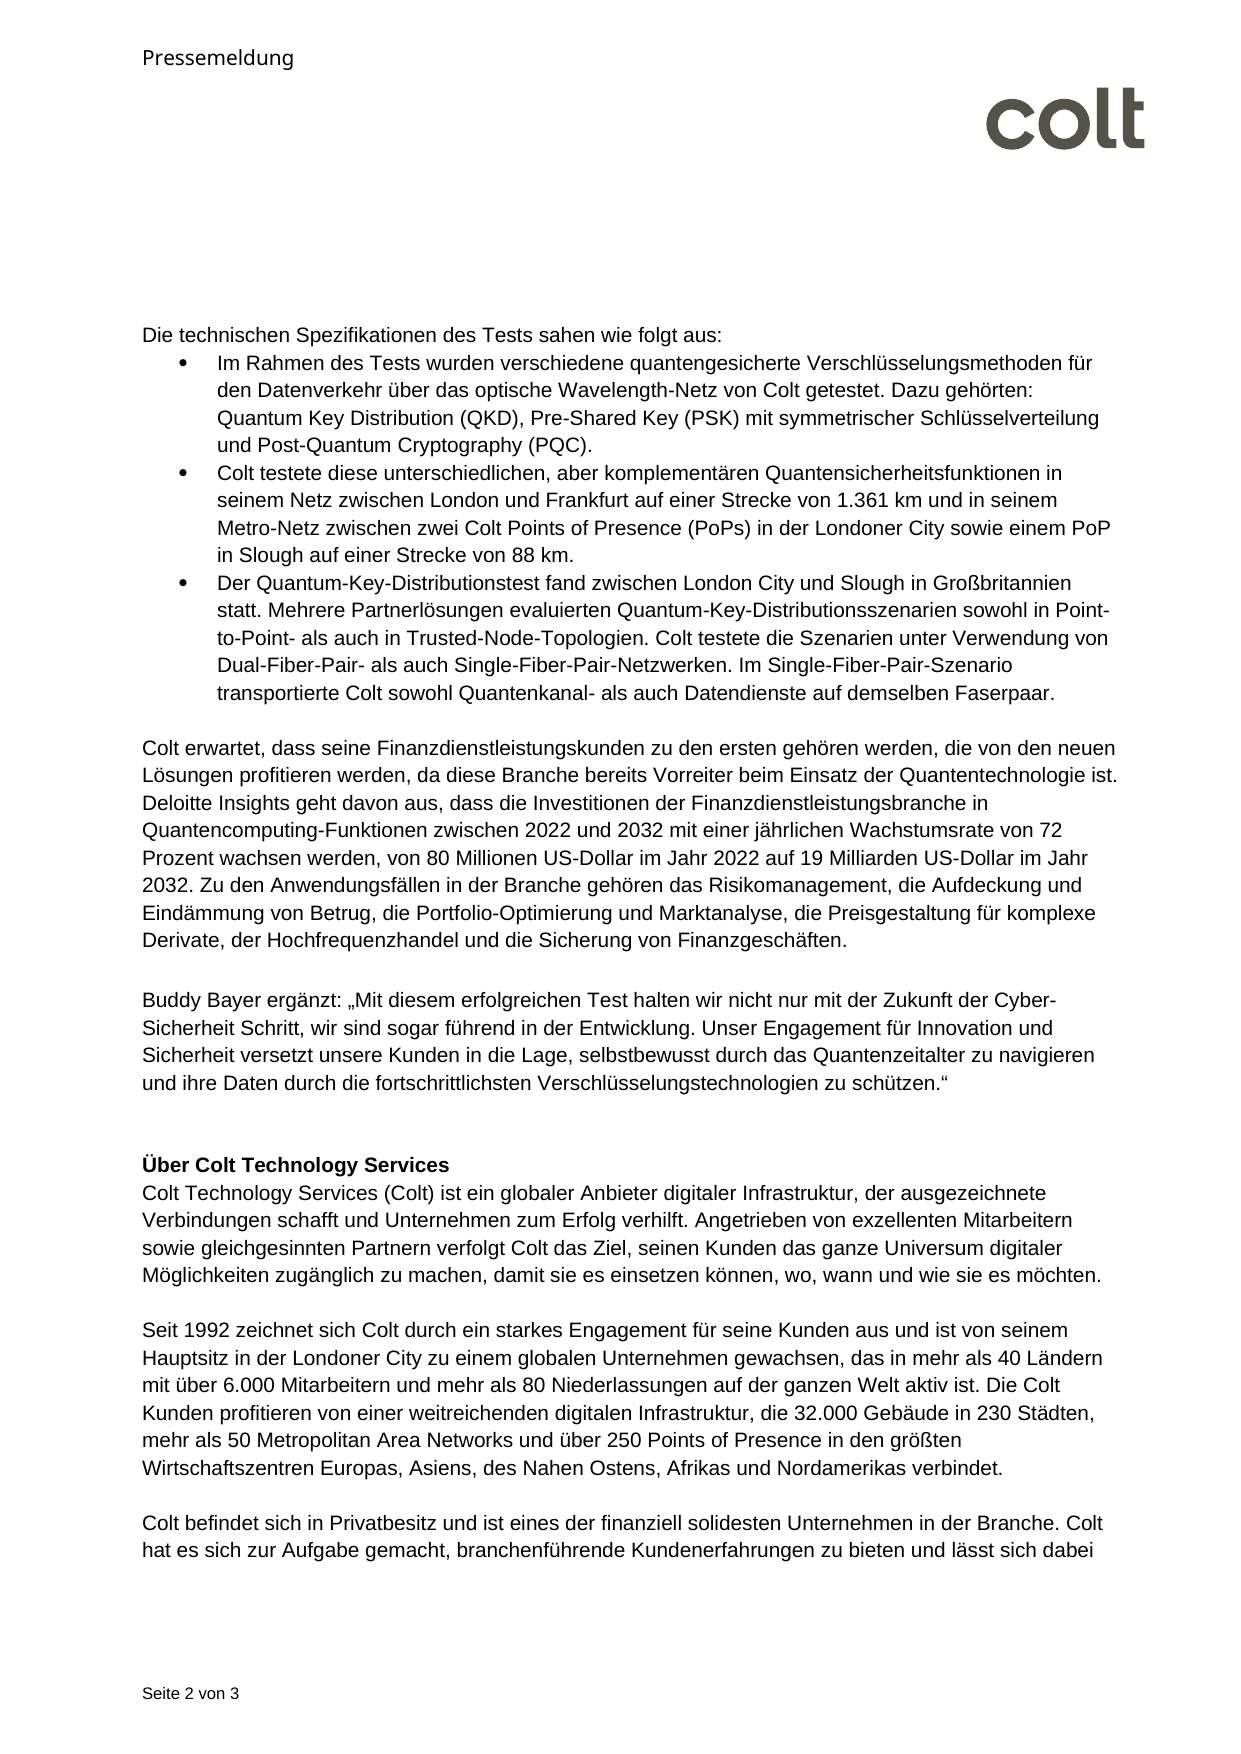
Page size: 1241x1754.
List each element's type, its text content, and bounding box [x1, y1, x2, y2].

list Der Quantum-Key-Distributionstest fand zwischen London City und Slough in Großbritannien statt. Mehrere Partnerlösungen evaluierten Quantum-Key-Distributionsszenarien sowohl in Point-to-Point- als auch in Trusted-Node-Topologien. Colt testete die Szenarien unter Verwendung von Dual-Fiber-Pair- als auch Single-Fiber-Pair-Netzwerken. Im Single-Fiber-Pair-Szenario transportierte Colt sowohl Quantenkanal- als auch Datendienste auf demselben Faserpaar. [179, 571, 1122, 705]
text Colt Technology Services (Colt) ist ein globaler Anbieter digitaler Infrastruktur, der ausgezeichnete Verbindungen schafft und Unternehmen zum Erfolg verhilft. Angetrieben von exzellenten Mitarbeitern sowie gleichgesinnten Partnern verfolgt Colt das Ziel, seinen Kunden das ganze Universum digitaler Möglichkeiten zugänglich zu machen, damit sie es einsetzen können, wo, wann und wie sie es möchten. [142, 1181, 1122, 1287]
text Seit 1992 zeichnet sich Colt durch ein starkes Engagement für seine Kunden aus und ist von seinem Hauptsitz in der Londoner City zu einem globalen Unternehmen gewachsen, das in mehr als 40 Ländern mit über 6.000 Mitarbeitern und mehr als 80 Niederlassungen auf der ganzen Welt aktiv ist. Die Colt Kunden profitieren von einer weitreichenden digitalen Infrastruktur, die 32.000 Gebäude in 230 Städten, mehr als 50 Metropolitan Area Networks und über 250 Points of Presence in den größten Wirtschaftszentren Europas, Asiens, des Nahen Ostens, Afrikas und Nordamerikas verbindet. [142, 1318, 1122, 1479]
text Die technischen Spezifikationen des Tests sahen wie folgt aus: [142, 323, 1122, 347]
list Im Rahmen des Tests wurden verschiedene quantengesicherte Verschlüsselungsmethoden für den Datenverkehr über das optische Wavelength-Netz von Colt getestet. Dazu gehörten: Quantum Key Distribution (QKD), Pre-Shared Key (PSK) mit symmetrischer Schlüsselverteilung und Post-Quantum Cryptography (PQC). [179, 351, 1122, 457]
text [142, 1511, 1122, 1562]
text Colt erwartet, dass seine Finanzdienstleistungskunden zu den ersten gehören werden, die von den neuen Lösungen profitieren werden, da diese Branche bereits Vorreiter beim Einsatz der Quantentechnologie ist. Deloitte Insights geht davon aus, dass die Investitionen der Finanzdienstleistungsbranche in Quantencomputing-Funktionen zwischen 2022 und 2032 mit einer jährlichen Wachstumsrate von 72 Prozent wachsen werden, von 80 Millionen US-Dollar im Jahr 2022 auf 19 Milliarden US-Dollar im Jahr 2032. Zu den Anwendungsfällen in der Branche gehören das Risikomanagement, die Aufdeckung und Eindämmung von Betrug, die Portfolio-Optimierung und Marktanalyse, die Preisgestaltung für komplexe Derivate, der Hochfrequenzhandel und die Sicherung von Finanzgeschäften. [142, 736, 1122, 952]
list Colt testete diese unterschiedlichen, aber komplementären Quantensicherheitsfunktionen in seinem Netz zwischen London und Frankfurt auf einer Strecke von 1.361 km und in seinem Metro-Netz zwischen zwei Colt Points of Presence (PoPs) in der Londoner City sowie einem PoP in Slough auf einer Strecke von 88 km. [179, 461, 1122, 567]
text Über Colt Technology Services [142, 1153, 1122, 1177]
text Buddy Bayer ergänzt: „Mit diesem erfolgreichen Test halten wir nicht nur mit der Zukunft der Cyber-Sicherheit Schritt, wir sind sogar führend in der Entwicklung. Unser Engagement für Innovation und Sicherheit versetzt unsere Kunden in die Lage, selbstbewusst durch das Quantenzeitalter zu navigieren und ihre Daten durch die fortschrittlichsten Verschlüsselungstechnologien zu schützen.“ [142, 988, 1122, 1094]
